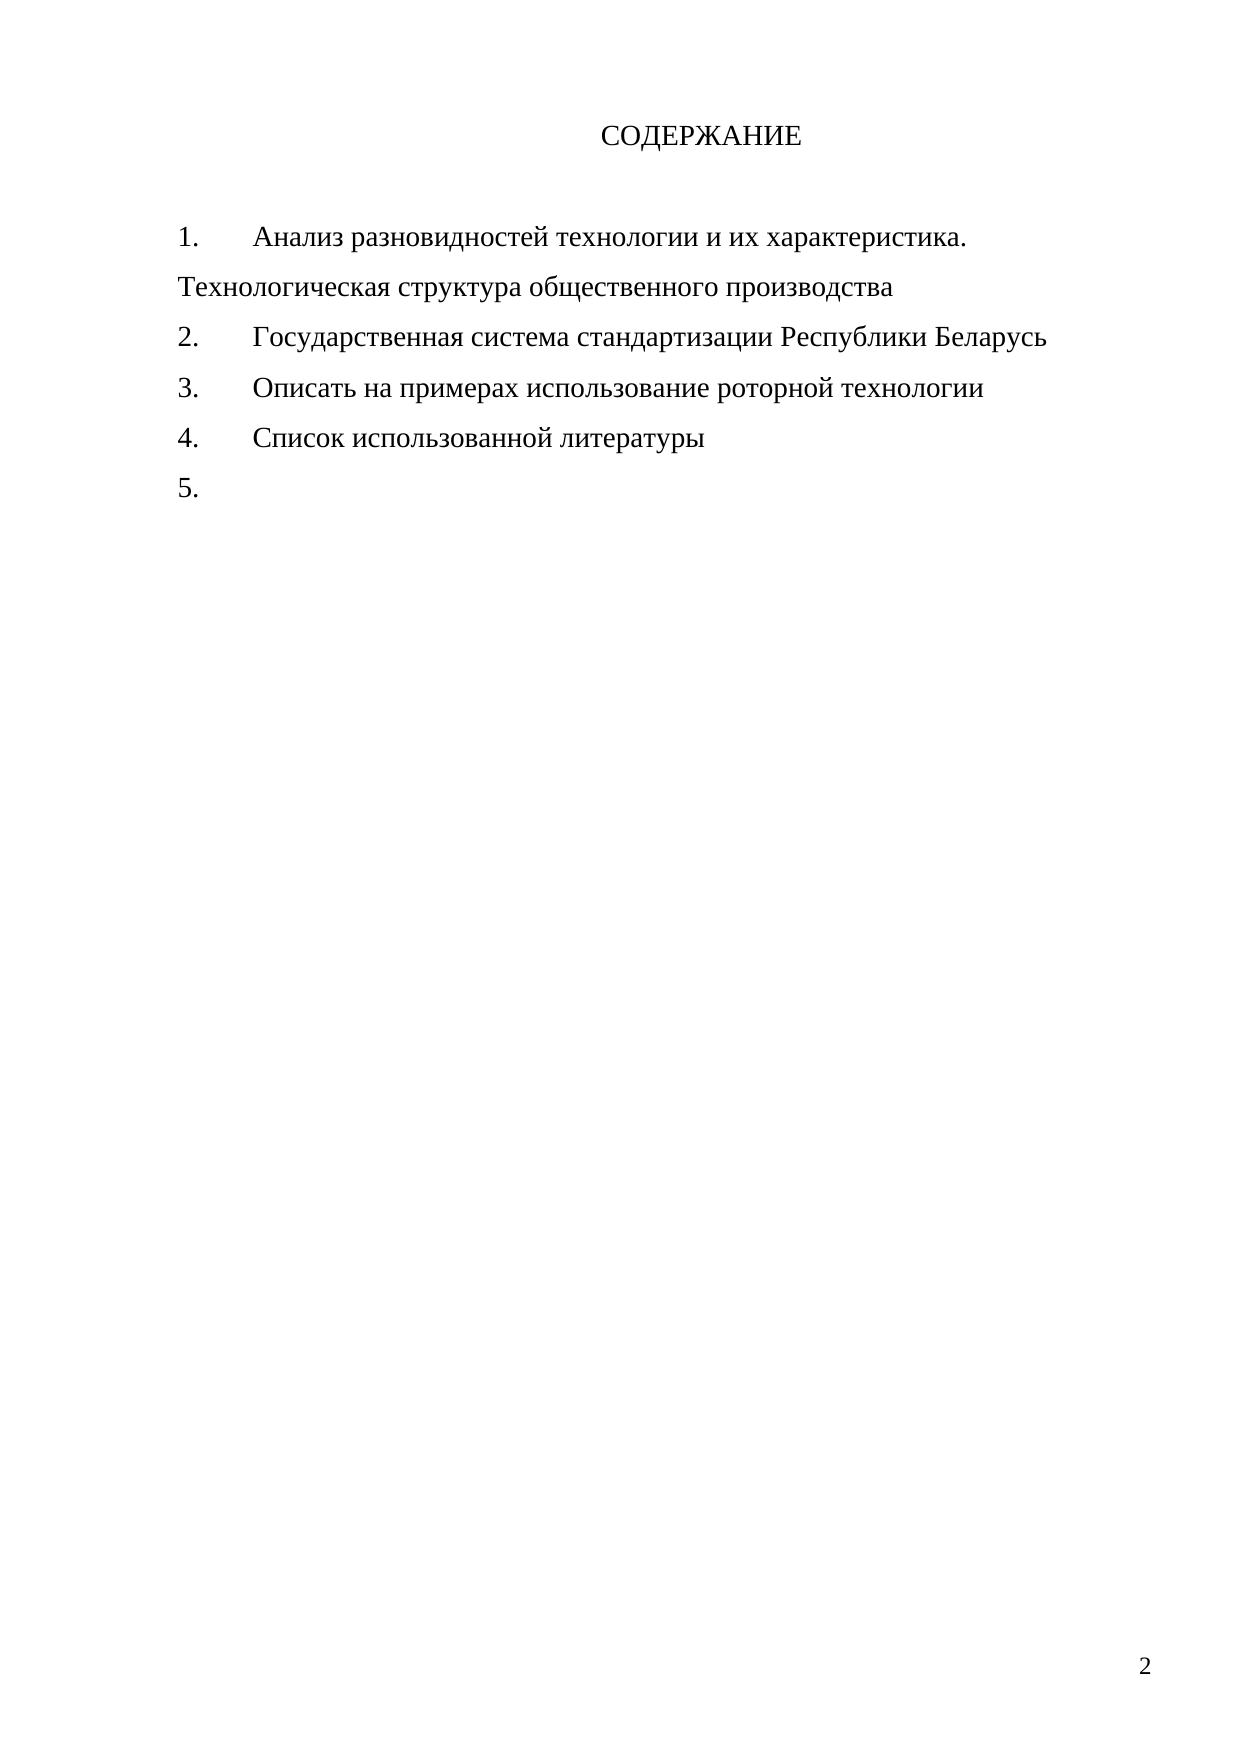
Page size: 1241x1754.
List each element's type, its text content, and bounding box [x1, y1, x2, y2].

text СОДЕРЖАНИЕ [177, 118, 1152, 152]
list Описать на примерах использование роторной технологии [177, 370, 1152, 403]
list Список использованной литературы [177, 420, 1152, 453]
list Анализ разновидностей технологии и их характеристика. Технологическая структура общественного производства [177, 219, 1152, 303]
list Государственная система стандартизации Республики Беларусь [177, 319, 1152, 353]
